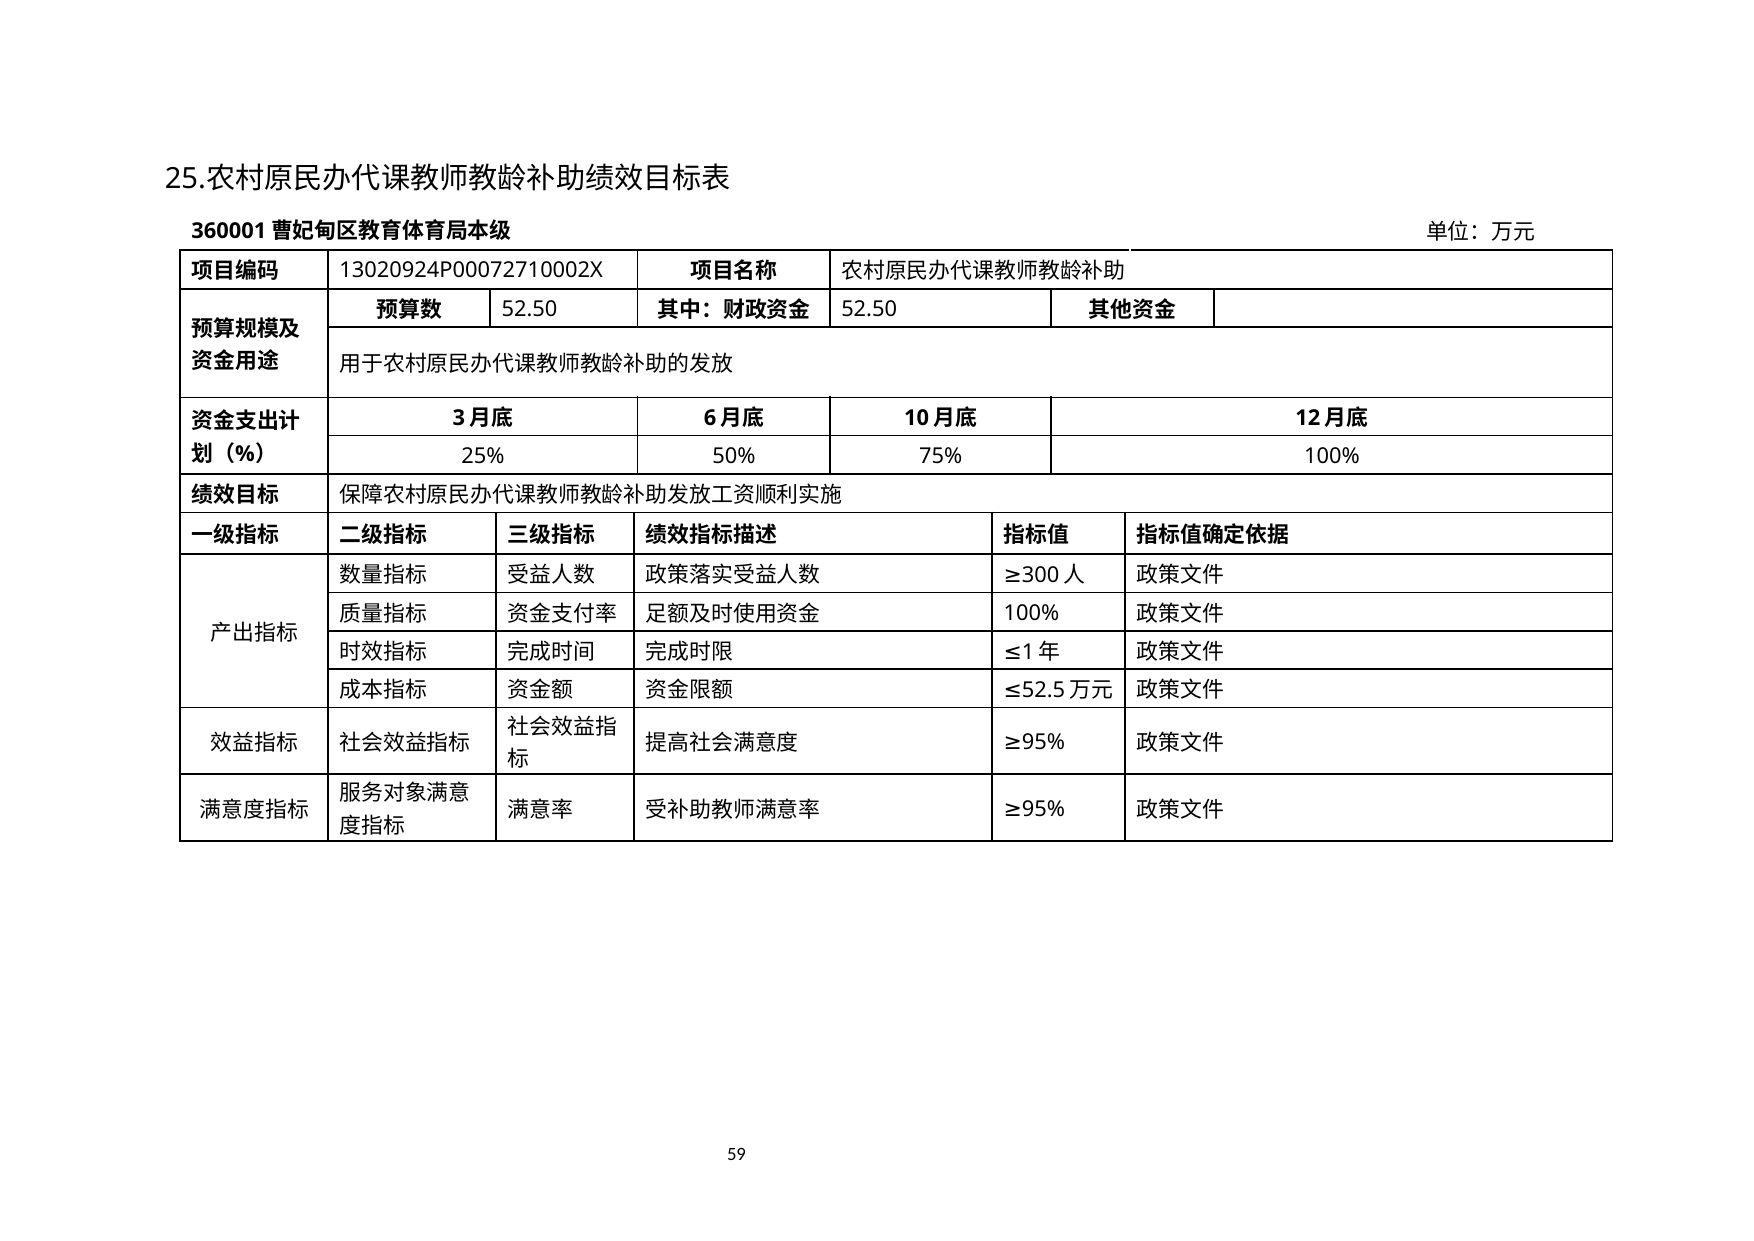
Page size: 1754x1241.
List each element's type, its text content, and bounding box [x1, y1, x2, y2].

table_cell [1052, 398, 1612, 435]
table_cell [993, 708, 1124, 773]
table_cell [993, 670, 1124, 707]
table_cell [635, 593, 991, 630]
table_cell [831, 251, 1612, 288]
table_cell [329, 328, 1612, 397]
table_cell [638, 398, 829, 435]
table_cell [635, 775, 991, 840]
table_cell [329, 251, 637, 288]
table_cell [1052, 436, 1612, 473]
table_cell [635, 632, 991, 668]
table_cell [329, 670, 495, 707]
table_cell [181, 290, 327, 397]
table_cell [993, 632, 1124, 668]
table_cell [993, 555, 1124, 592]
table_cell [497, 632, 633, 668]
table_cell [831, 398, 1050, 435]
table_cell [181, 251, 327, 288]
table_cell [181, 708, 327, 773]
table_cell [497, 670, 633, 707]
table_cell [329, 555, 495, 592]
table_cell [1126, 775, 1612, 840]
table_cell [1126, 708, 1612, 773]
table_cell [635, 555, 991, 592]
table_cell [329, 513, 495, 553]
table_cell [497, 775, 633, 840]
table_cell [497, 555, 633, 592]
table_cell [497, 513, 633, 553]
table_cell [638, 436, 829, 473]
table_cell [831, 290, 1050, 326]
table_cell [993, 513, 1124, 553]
subtitle 25.农村原民办代课教师教龄补助绩效目标表 [106, 143, 1648, 208]
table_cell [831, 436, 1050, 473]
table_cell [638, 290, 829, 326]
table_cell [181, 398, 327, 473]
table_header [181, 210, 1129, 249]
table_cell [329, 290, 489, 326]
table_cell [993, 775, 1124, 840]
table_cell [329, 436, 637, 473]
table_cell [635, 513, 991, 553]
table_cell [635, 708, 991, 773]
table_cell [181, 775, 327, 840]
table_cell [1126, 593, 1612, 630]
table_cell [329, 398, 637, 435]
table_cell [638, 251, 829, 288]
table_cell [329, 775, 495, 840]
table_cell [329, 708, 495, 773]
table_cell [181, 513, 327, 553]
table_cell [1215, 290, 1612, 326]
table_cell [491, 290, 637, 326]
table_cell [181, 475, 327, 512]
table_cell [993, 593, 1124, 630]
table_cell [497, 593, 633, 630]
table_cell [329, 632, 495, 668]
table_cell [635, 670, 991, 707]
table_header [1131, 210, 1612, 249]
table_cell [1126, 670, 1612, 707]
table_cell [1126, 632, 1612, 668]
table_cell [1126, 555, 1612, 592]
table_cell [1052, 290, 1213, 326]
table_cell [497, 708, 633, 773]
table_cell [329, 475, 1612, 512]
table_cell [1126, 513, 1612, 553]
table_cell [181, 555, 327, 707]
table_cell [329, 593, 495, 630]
